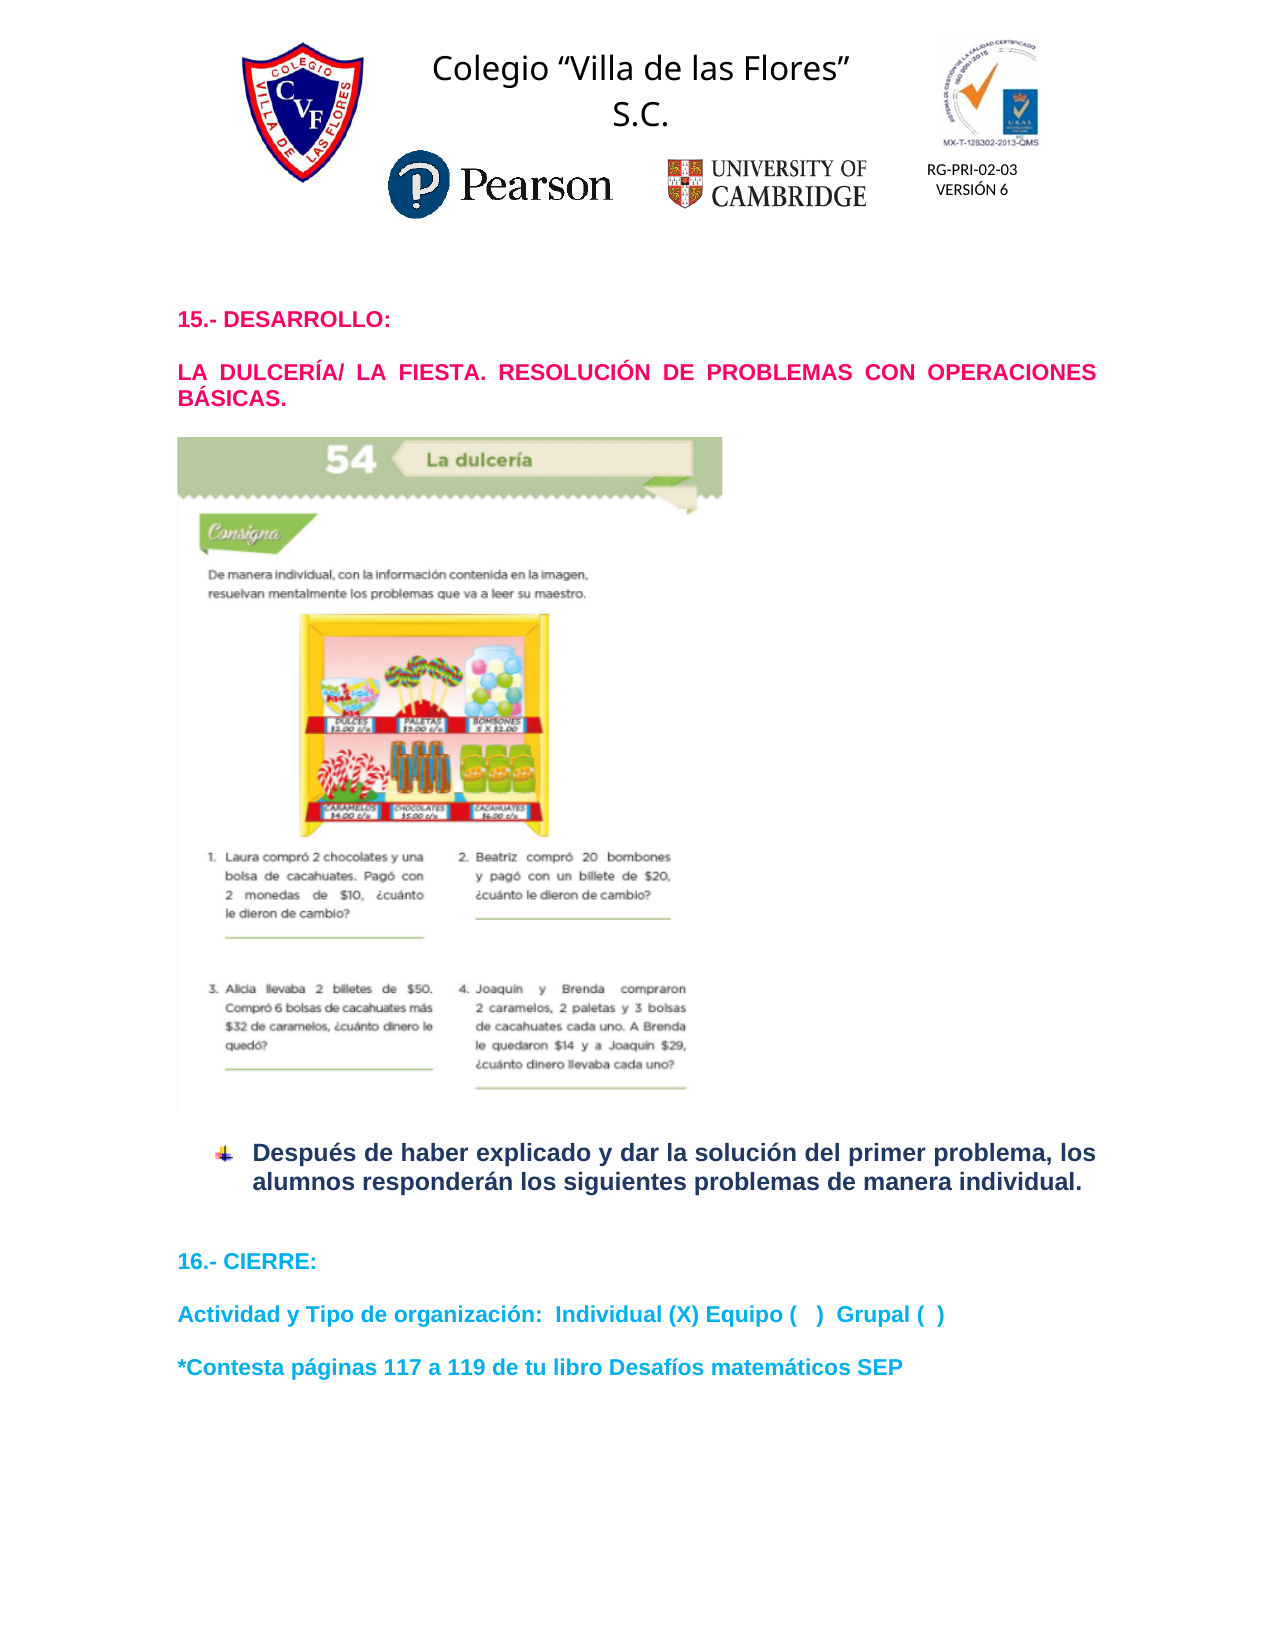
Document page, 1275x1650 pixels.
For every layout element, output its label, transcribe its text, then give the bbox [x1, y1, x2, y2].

text 16.- CIERRE: [177, 1248, 1098, 1274]
picture [215, 1144, 233, 1162]
text 15.- DESARROLLO: [177, 306, 1098, 332]
text LA DULCERÍA/ LA FIESTA. RESOLUCIÓN DE PROBLEMAS CON OPERACIONES BÁSICAS. [177, 358, 1098, 411]
picture [937, 37, 1040, 150]
text Actividad y Tipo de organización: Individual (X) Equipo ( ) Grupal ( ) [177, 1301, 1098, 1327]
list Después de haber explicado y dar la solución del primer problema, los alumnos responderán los siguientes problemas de manera individual. [215, 1138, 1098, 1195]
picture [381, 145, 619, 222]
text *Contesta páginas 117 a 119 de tu libro Desafíos matemáticos SEP [177, 1353, 1098, 1380]
picture [235, 38, 373, 187]
picture [177, 437, 723, 1112]
